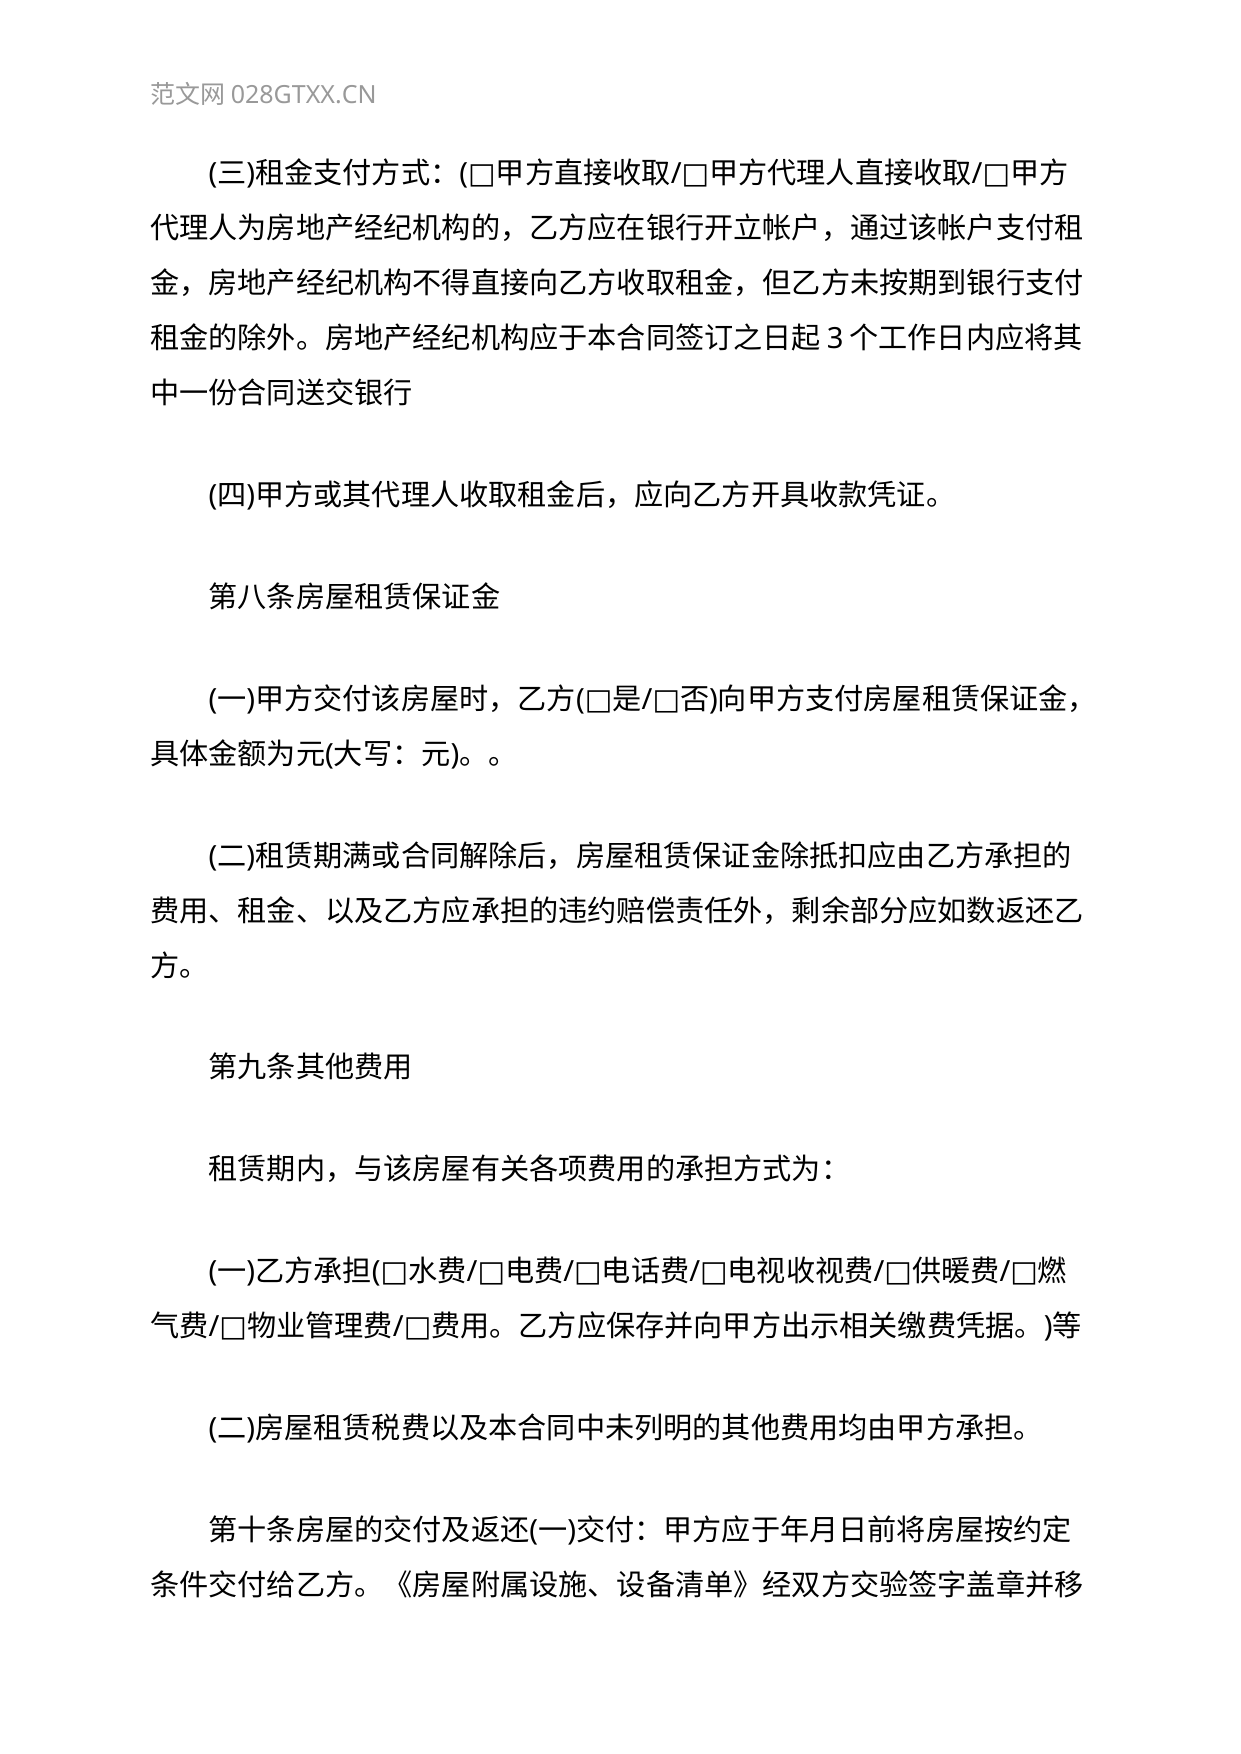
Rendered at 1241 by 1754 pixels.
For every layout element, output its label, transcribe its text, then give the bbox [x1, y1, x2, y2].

text (二)租赁期满或合同解除后，房屋租赁保证金除抵扣应由乙方承担的费用、租金、以及乙方应承担的违约赔偿责任外，剩余部分应如数返还乙方。 [150, 832, 1090, 984]
text 第九条其他费用 [150, 1044, 1090, 1086]
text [150, 1506, 1090, 1604]
text 第八条房屋租赁保证金 [150, 573, 1090, 616]
text (二)房屋租赁税费以及本合同中未列明的其他费用均由甲方承担。 [150, 1404, 1090, 1447]
text 租赁期内，与该房屋有关各项费用的承担方式为： [150, 1146, 1090, 1188]
text (四)甲方或其代理人收取租金后，应向乙方开具收款凭证。 [150, 472, 1090, 514]
text (一)乙方承担(□水费/□电费/□电话费/□电视收视费/□供暖费/□燃气费/□物业管理费/□费用。乙方应保存并向甲方出示相关缴费凭据。)等 [150, 1247, 1090, 1345]
text (三)租金支付方式：(□甲方直接收取/□甲方代理人直接收取/□甲方代理人为房地产经纪机构的，乙方应在银行开立帐户，通过该帐户支付租金，房地产经纪机构不得直接向乙方收取租金，但乙方未按期到银行支付租金的除外。房地产经纪机构应于本合同签订之日起3个工作日内应将其中一份合同送交银行 [150, 150, 1090, 412]
text (一)甲方交付该房屋时，乙方(□是/□否)向甲方支付房屋租赁保证金，具体金额为元(大写：元)。。 [150, 675, 1090, 773]
